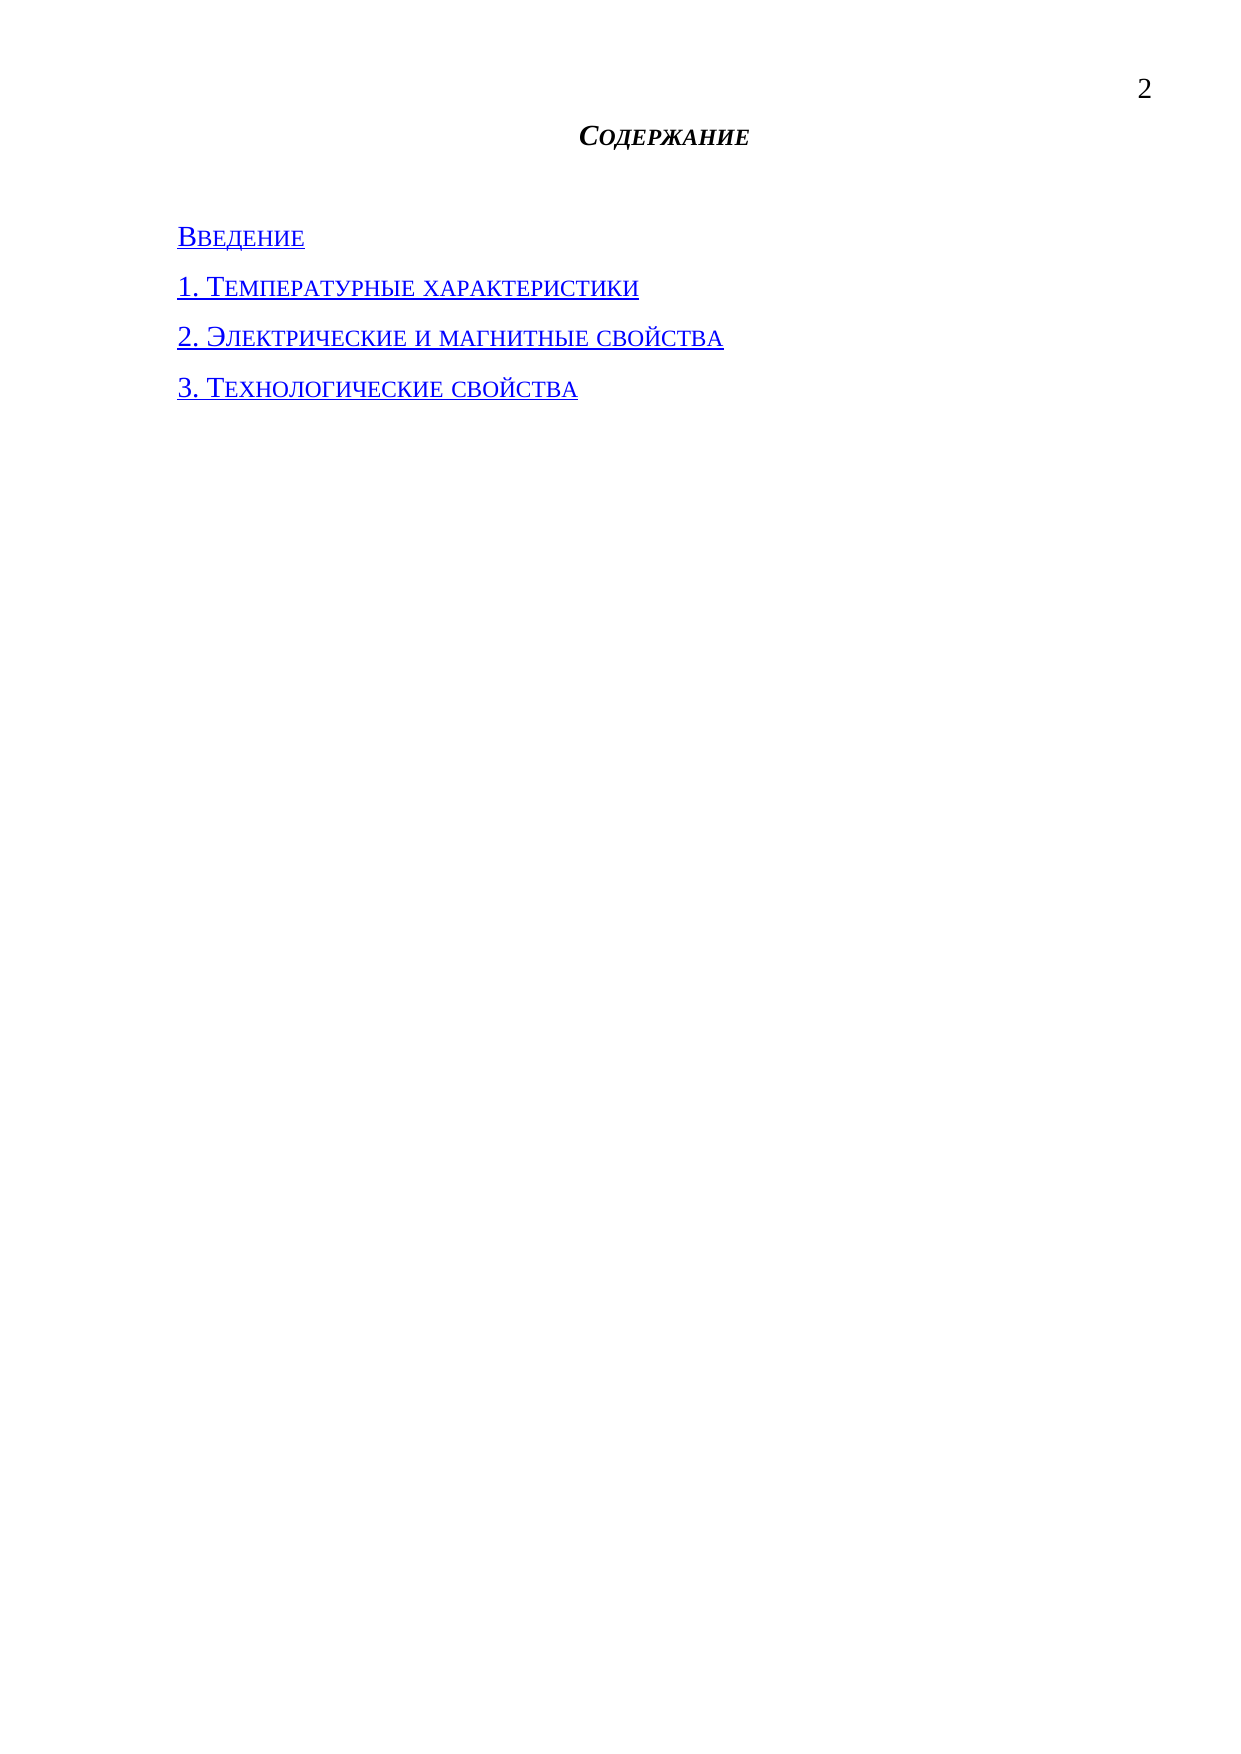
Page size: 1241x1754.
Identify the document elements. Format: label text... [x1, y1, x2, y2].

text 3. Технологические свойства [177, 370, 1152, 403]
text 1. Температурные характеристики [177, 269, 1152, 303]
text Введение [177, 219, 1152, 252]
text 2. Электрические и магнитные свойства [177, 319, 1152, 353]
text Содержание [177, 118, 1152, 152]
